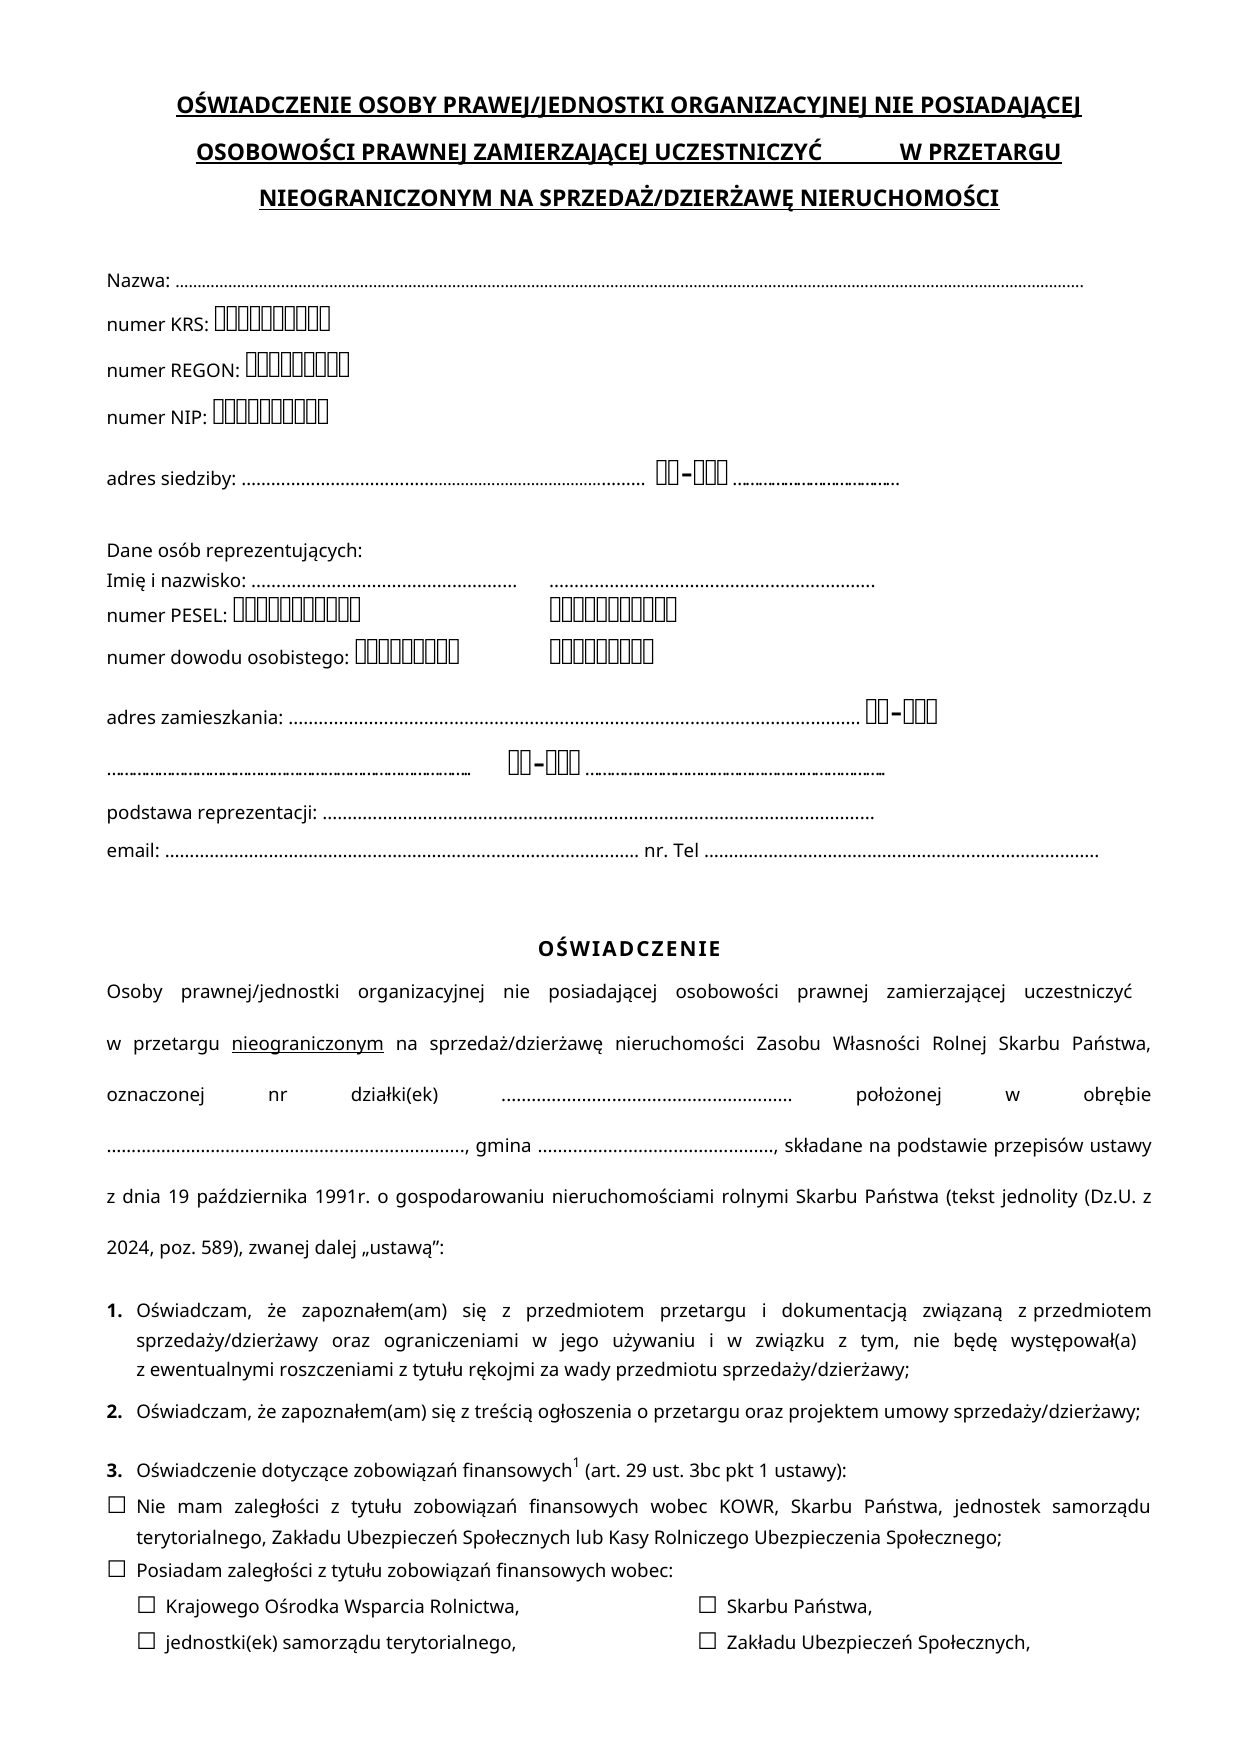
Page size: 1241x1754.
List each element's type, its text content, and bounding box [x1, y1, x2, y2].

text numer KRS: [106, 305, 1152, 339]
text podstawa reprezentacji: .............................................................................................................. [106, 799, 1152, 825]
list Oświadczenie dotyczące zobowiązań finansowych (art. 29 ust. 3bc pkt 1 ustawy): [106, 1453, 1152, 1484]
text numer dowodu osobistego: [106, 638, 1152, 672]
text Imię i nazwisko: ..................................................... ................................................................. [106, 567, 1152, 593]
text numer PESEL: [106, 596, 1152, 630]
text Dane osób reprezentujących: [106, 538, 1152, 563]
list ☐ Posiadam zaległości z tytułu zobowiązań finansowych wobec: [106, 1553, 1152, 1585]
text Osoby prawnej/jednostki organizacyjnej nie posiadającej osobowości prawnej zamierzającej uczestniczyć w przetargu nieograniczonym na sprzedaż/dzierżawę nieruchomości Zasobu Własności Rolnej Skarbu Państwa, oznaczonej nr działki(ek) .......................................................... położonej w obrębie …………………………………….............................., gmina ..............................................., składane na podstawie przepisów ustawy z dnia 19 października 1991r. o gospodarowaniu nieruchomościami rolnymi Skarbu Państwa (tekst jednolity (Dz.U. z 2024, poz. 589), zwanej dalej „ustawą”: [106, 979, 1152, 1259]
text numer REGON: [106, 352, 1152, 386]
text adres siedziby: ……………………………………..…………………………………… - ………………………………… [106, 445, 1152, 496]
list ☐ Nie mam zaległości z tytułu zobowiązań finansowych wobec KOWR, Skarbu Państwa, jednostek samorządu terytorialnego, Zakładu Ubezpieczeń Społecznych lub Kasy Rolniczego Ubezpieczenia Społecznego; [106, 1489, 1152, 1550]
text adres zamieszkania: .................................................................................................................. - ………………………………………………………………………….. - …………………………………………………………….. [106, 684, 1152, 787]
text email: …………………………………………………………………………………… nr. Tel …………………………………………………………………….. [106, 837, 1152, 863]
list Oświadczam, że zapoznałem(am) się z treścią ogłoszenia o przetargu oraz projektem umowy sprzedaży/dzierżawy; [106, 1398, 1152, 1424]
list Oświadczam, że zapoznałem(am) się z przedmiotem przetargu i dokumentacją związaną z przedmiotem sprzedaży/dzierżawy oraz ograniczeniami w jego używaniu i w związku z tym, nie będę występował(a) z ewentualnymi roszczeniami z tytułu rękojmi za wady przedmiotu sprzedaży/dzierżawy; [106, 1298, 1152, 1382]
list ☐ jednostki(ek) samorządu terytorialnego, ☐ Zakładu Ubezpieczeń Społecznych, [136, 1625, 1152, 1657]
text Nazwa: ……………………………..………………………………………………………………………………………………………………………………………………………. [106, 267, 1152, 293]
text OŚWIADCZENIE [106, 934, 1152, 962]
text OŚWIADCZENIE OSOBY PRAWEJ/JEDNOSTKI ORGANIZACYJNEJ NIE POSIADAJĄCEJ OSOBOWOŚCI PRAWNEJ ZAMIERZAJĄCEJ UCZESTNICZYĆ W PRZETARGU NIEOGRANICZONYM NA SPRZEDAŻ/DZIERŻAWĘ NIERUCHOMOŚCI [106, 89, 1152, 214]
list ☐ Krajowego Ośrodka Wsparcia Rolnictwa, ☐ Skarbu Państwa, [136, 1589, 1152, 1621]
text numer NIP: [106, 398, 1152, 432]
